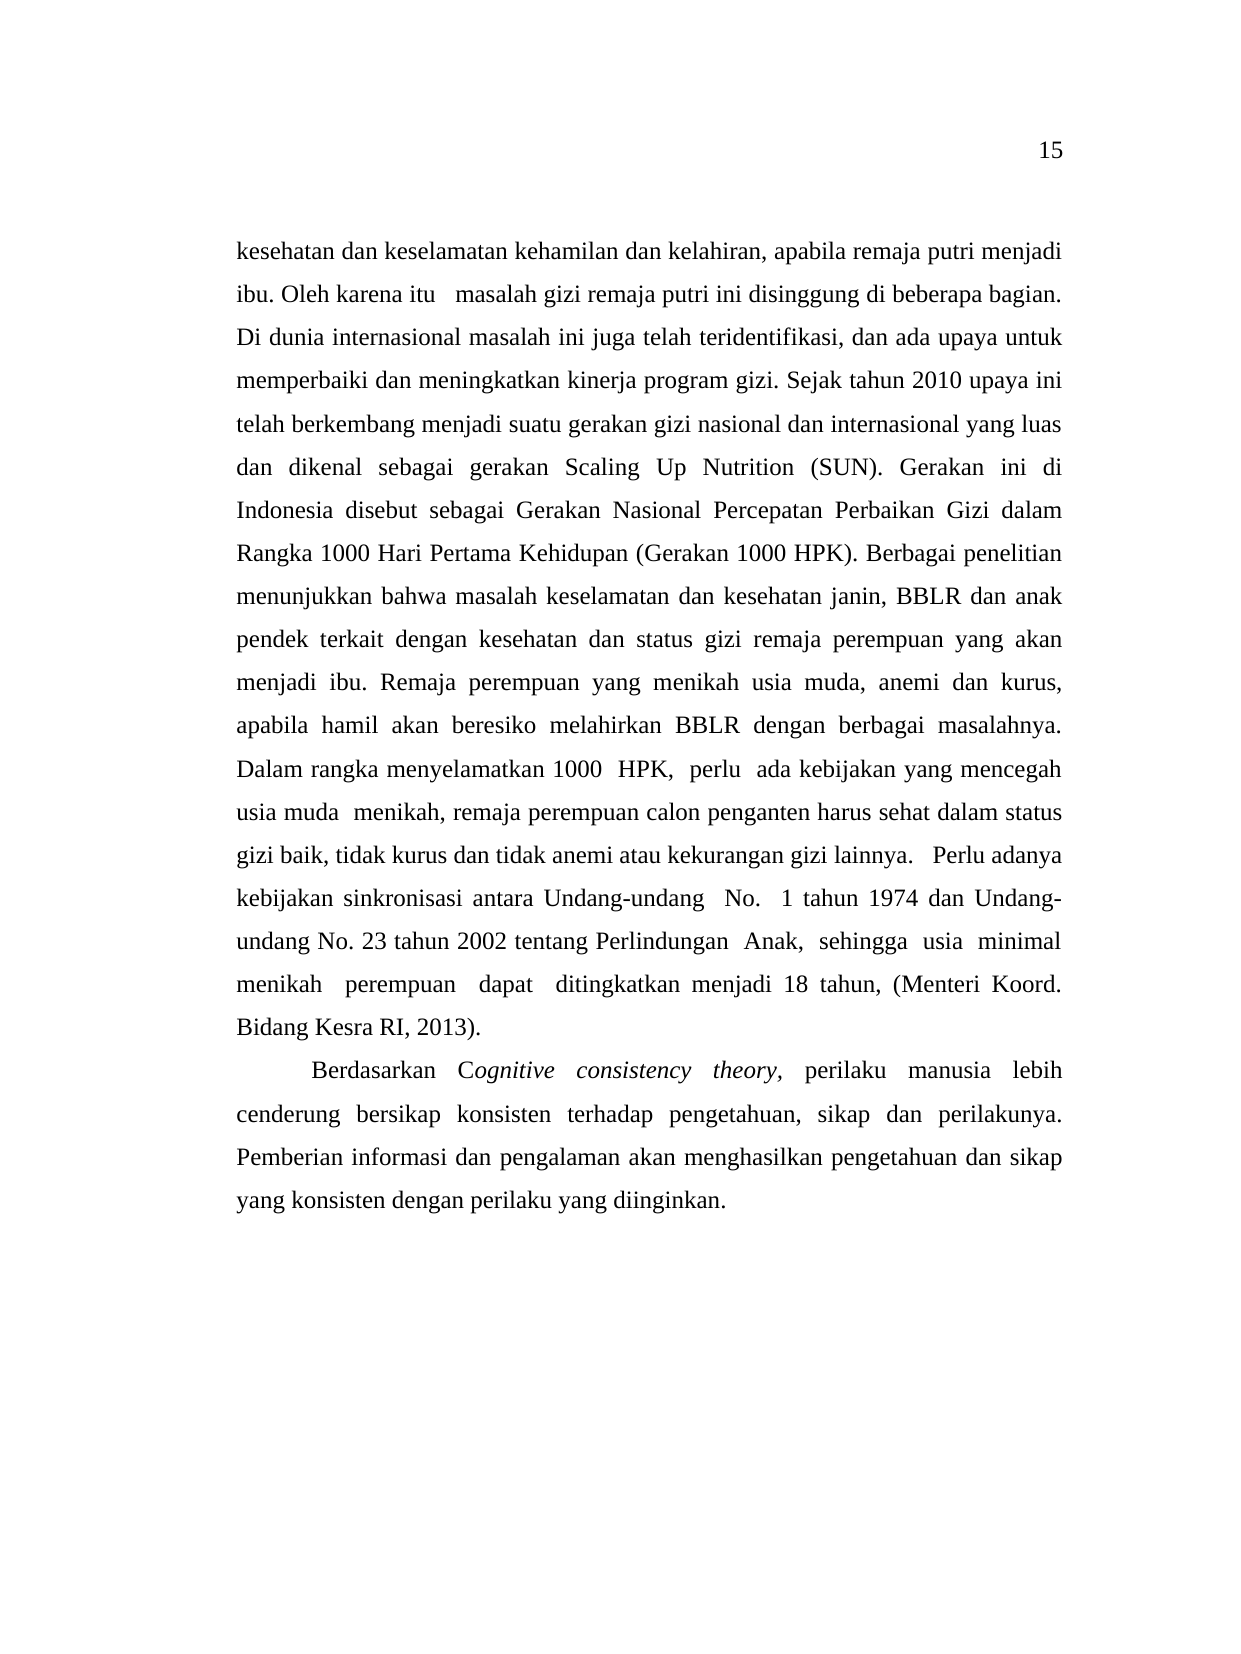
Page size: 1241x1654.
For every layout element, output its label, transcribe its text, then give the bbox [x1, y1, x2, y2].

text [236, 236, 1063, 1041]
text Berdasarkan Cognitive consistency theory, perilaku manusia lebih cenderung bersikap konsisten terhadap pengetahuan, sikap dan perilakunya. Pemberian informasi dan pengalaman akan menghasilkan pengetahuan dan sikap yang konsisten dengan perilaku yang diinginkan. [236, 1056, 1063, 1214]
